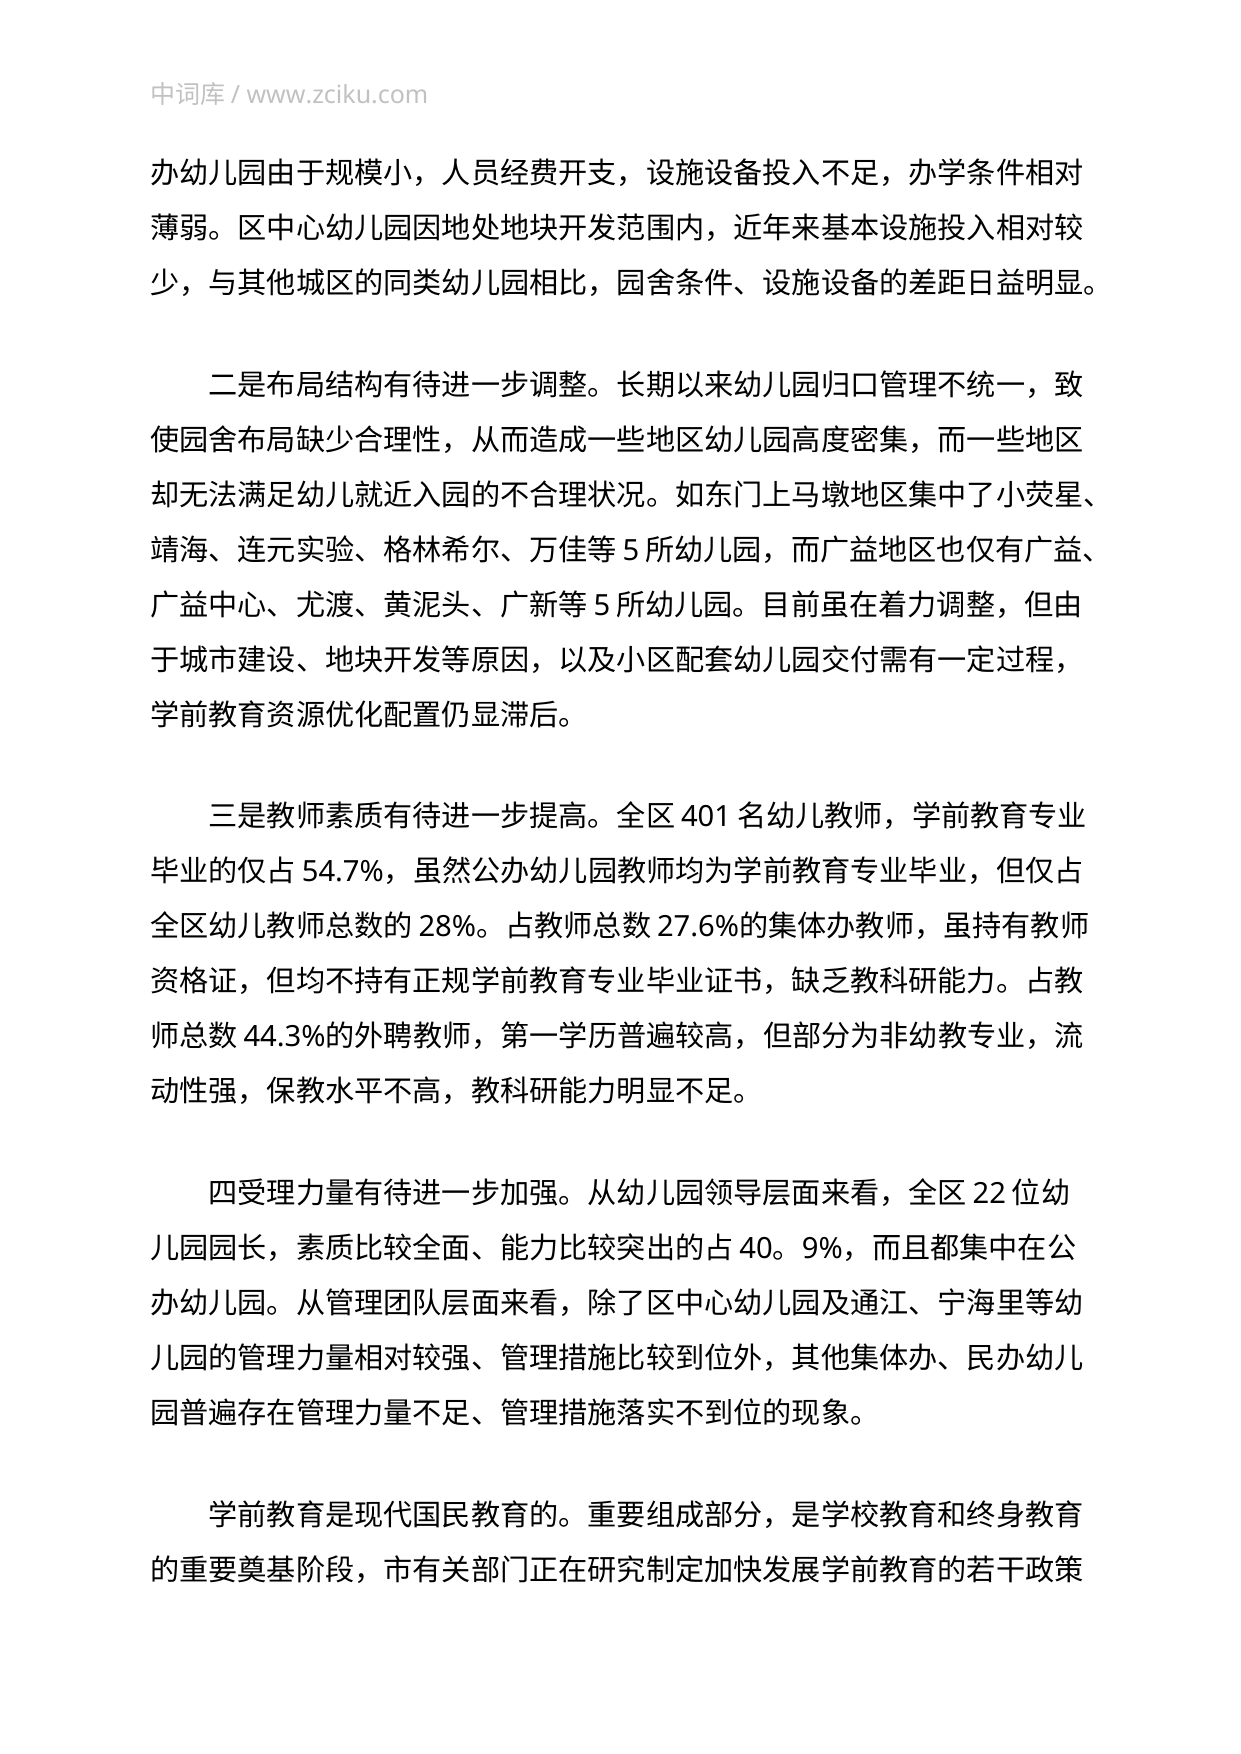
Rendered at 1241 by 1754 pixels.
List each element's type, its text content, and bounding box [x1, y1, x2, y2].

text 四受理力量有待进一步加强。从幼儿园领导层面来看，全区22位幼儿园园长，素质比较全面、能力比较突出的占40。9%，而且都集中在公办幼儿园。从管理团队层面来看，除了区中心幼儿园及通江、宁海里等幼儿园的管理力量相对较强、管理措施比较到位外，其他集体办、民办幼儿园普遍存在管理力量不足、管理措施落实不到位的现象。 [150, 1169, 1090, 1432]
text 二是布局结构有待进一步调整。长期以来幼儿园归口管理不统一，致使园舍布局缺少合理性，从而造成一些地区幼儿园高度密集，而一些地区却无法满足幼儿就近入园的不合理状况。如东门上马墩地区集中了小荧星、靖海、连元实验、格林希尔、万佳等5所幼儿园，而广益地区也仅有广益、广益中心、尤渡、黄泥头、广新等5所幼儿园。目前虽在着力调整，但由于城市建设、地块开发等原因，以及小区配套幼儿园交付需有一定过程，学前教育资源优化配置仍显滞后。 [150, 362, 1090, 733]
text 三是教师素质有待进一步提高。全区401名幼儿教师，学前教育专业毕业的仅占54.7%，虽然公办幼儿园教师均为学前教育专业毕业，但仅占全区幼儿教师总数的28%。占教师总数27.6%的集体办教师，虽持有教师资格证，但均不持有正规学前教育专业毕业证书，缺乏教科研能力。占教师总数44.3%的外聘教师，第一学历普遍较高，但部分为非幼教专业，流动性强，保教水平不高，教科研能力明显不足。 [150, 793, 1090, 1110]
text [150, 1491, 1090, 1588]
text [150, 150, 1090, 302]
